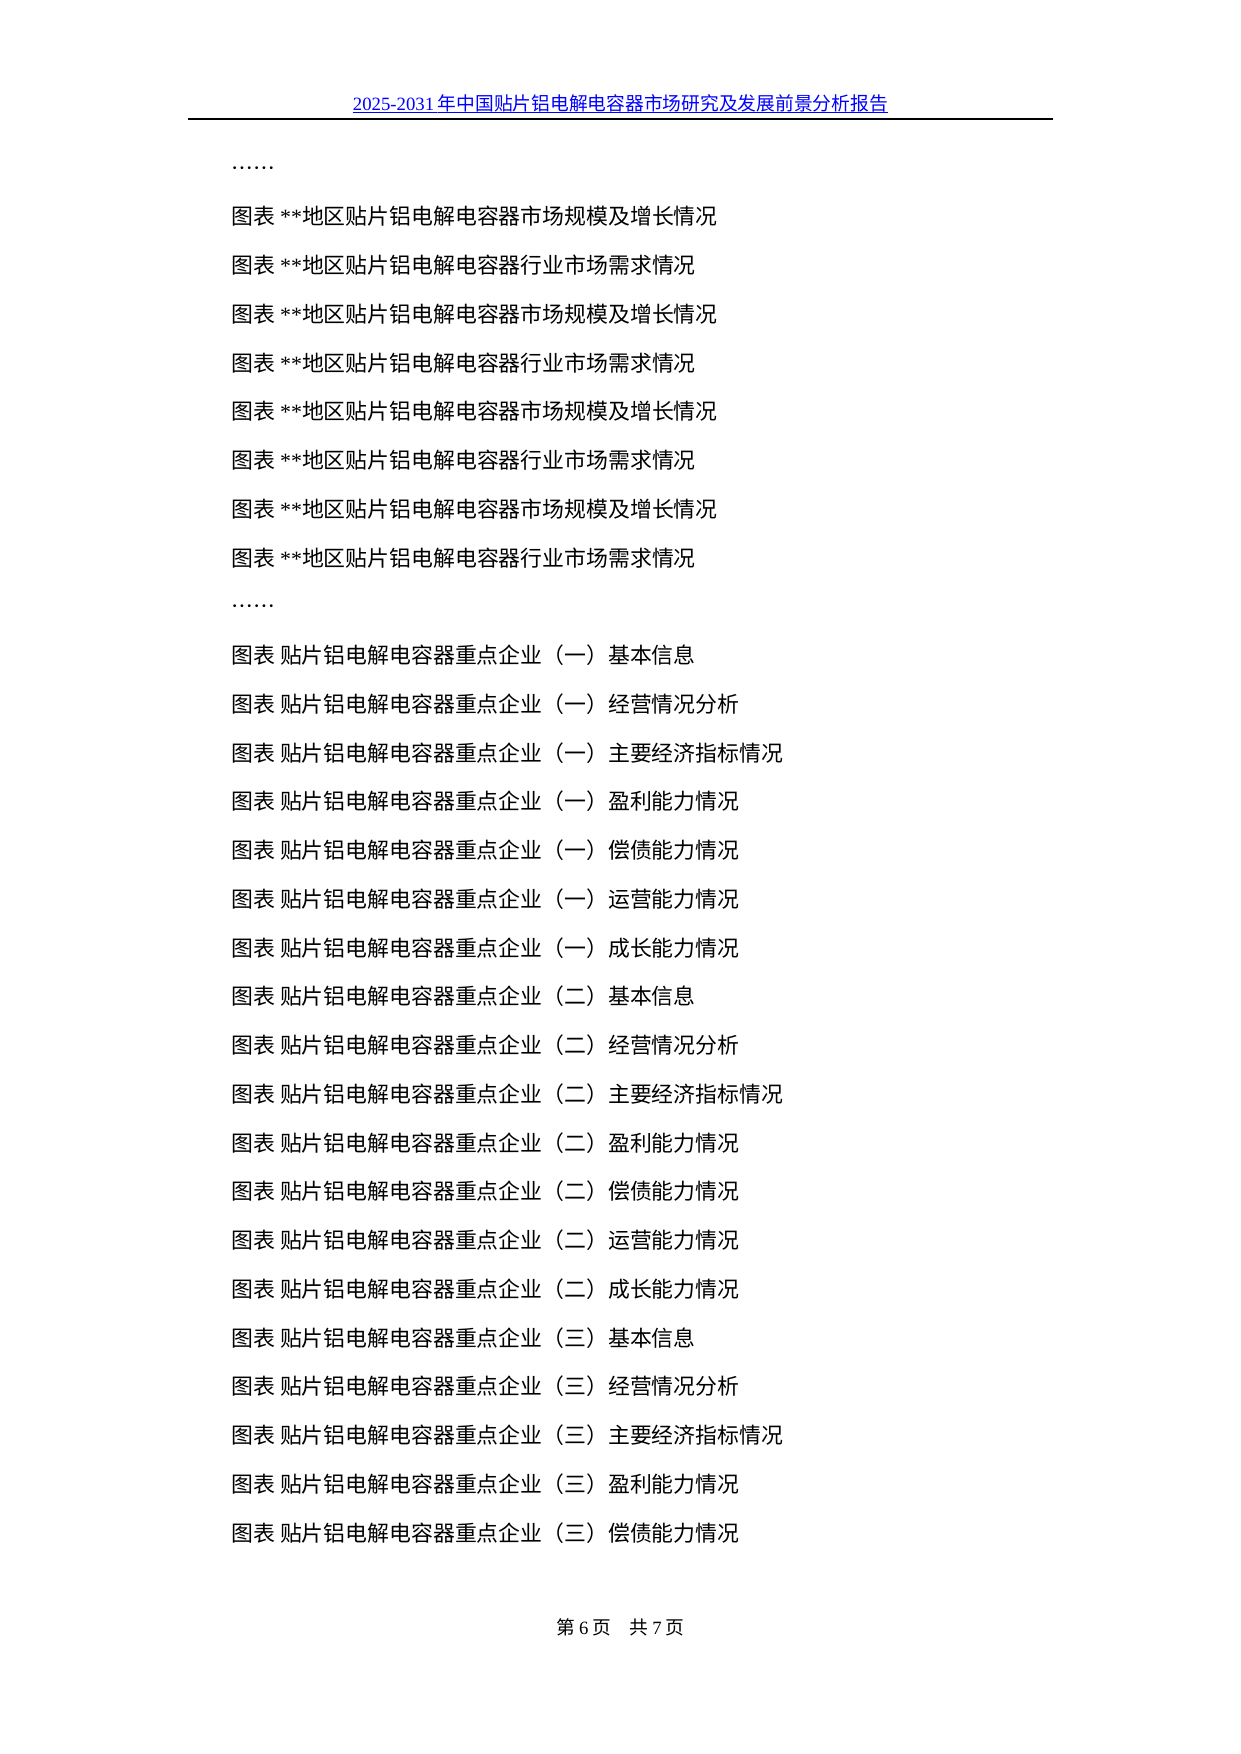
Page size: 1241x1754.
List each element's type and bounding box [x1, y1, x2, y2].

text [187, 150, 1053, 1548]
